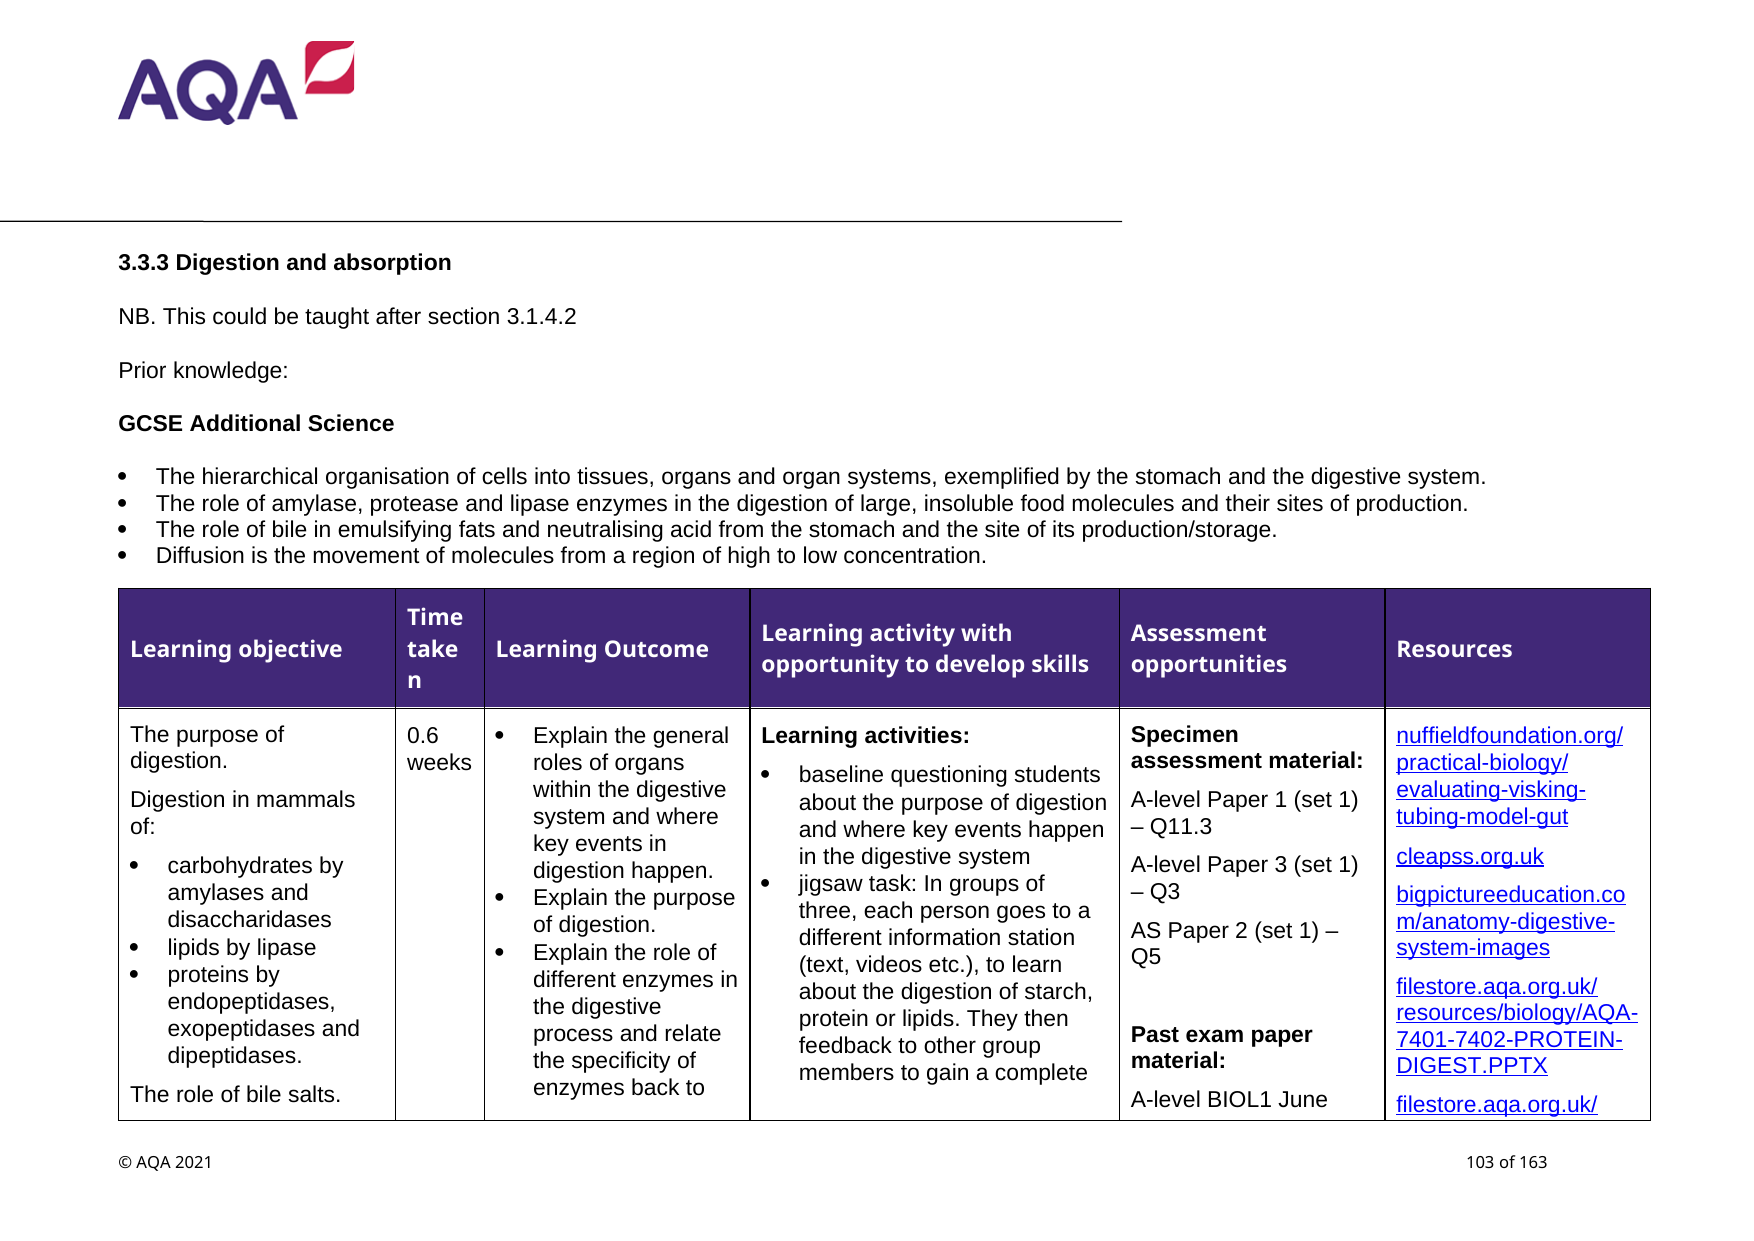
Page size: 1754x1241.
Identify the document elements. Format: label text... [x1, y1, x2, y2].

text NB. This could be taught after section 3.1.4.2 [118, 302, 1636, 329]
table_header Learning activity with opportunity to develop skills [751, 589, 1119, 707]
table_header Learning objective [119, 589, 395, 707]
table_header Time taken [396, 589, 484, 707]
picture [118, 41, 355, 125]
list The role of amylase, protease and lipase enzymes in the digestion of large, insoluble food molecules and their sites of production. [118, 489, 1636, 516]
subtitle 3.3.3 Digestion and absorption [118, 249, 1636, 276]
list The hierarchical organisation of cells into tissues, organs and organ systems, exemplified by the stomach and the digestive system. [118, 463, 1636, 489]
table_header Resources [1386, 589, 1650, 707]
table_cell 0.6 weeks [396, 709, 484, 1119]
table_header Assessment opportunities [1120, 589, 1384, 707]
list Diffusion is the movement of molecules from a region of high to low concentration. [118, 542, 1636, 568]
table_header Learning Outcome [485, 589, 749, 707]
text GCSE Additional Science [118, 410, 1636, 437]
text Prior knowledge: [118, 356, 1636, 383]
list The role of bile in emulsifying fats and neutralising acid from the stomach and the site of its production/storage. [118, 516, 1636, 542]
